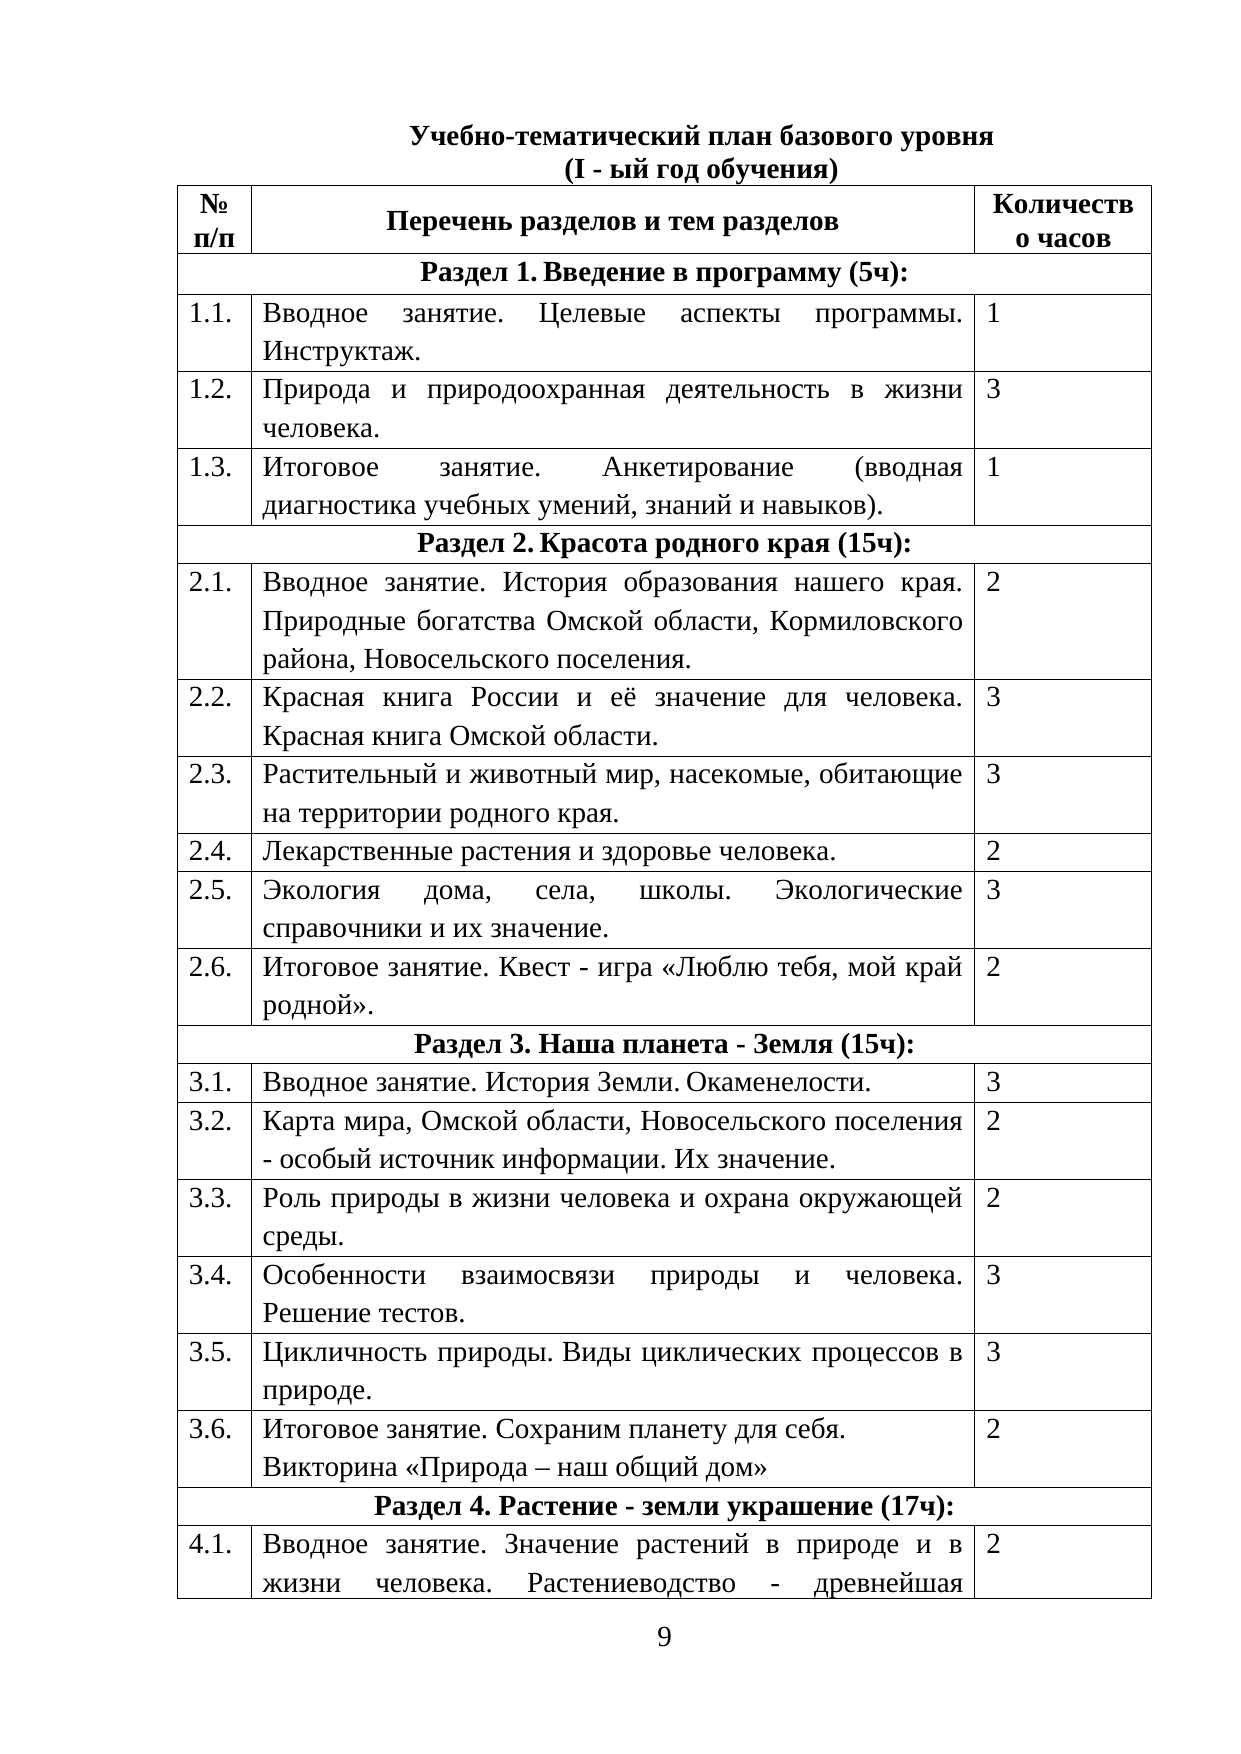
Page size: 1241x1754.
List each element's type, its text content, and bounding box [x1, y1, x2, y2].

table_cell Особенности взаимосвязи природы и человека. Решение тестов. [252, 1257, 974, 1333]
text Учебно-тематический план базового уровня [177, 118, 1152, 152]
table_cell Итоговое занятие. Квест - игра «Люблю тебя, мой край родной». [252, 949, 974, 1025]
table_cell 2 [975, 1180, 1151, 1256]
table_cell Итоговое занятие. Сохраним планету для себя. Викторина «Природа – наш общий дом» [252, 1411, 974, 1487]
table_header Перечень разделов и тем разделов [252, 186, 974, 253]
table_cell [252, 1526, 974, 1598]
table_cell Красная книга России и её значение для человека. Красная книга Омской области. [252, 680, 974, 756]
table_cell 3.4. [178, 1257, 251, 1333]
table_cell 3 [975, 1257, 1151, 1333]
table_cell 2 [975, 1103, 1151, 1179]
table_cell 2.3. [178, 757, 251, 832]
table_cell 1 [975, 295, 1151, 371]
table_cell 2.5. [178, 872, 251, 948]
table_cell 2.1. [178, 564, 251, 678]
table_cell 4.1. [178, 1526, 251, 1598]
table_cell 3.1. [178, 1064, 251, 1102]
table_cell 3 [975, 1334, 1151, 1410]
table_cell 3 [975, 1064, 1151, 1102]
text (I - ый год обучения) [177, 152, 1152, 185]
table_cell 2.4. [178, 834, 251, 871]
table_cell Вводное занятие. Целевые аспекты программы. Инструктаж. [252, 295, 974, 371]
table_cell Раздел 1. Введение в программу (5ч): [178, 254, 1151, 294]
table_cell Экология дома, села, школы. Экологические справочники и их значение. [252, 872, 974, 948]
table_cell 1.2. [178, 372, 251, 448]
table_cell Вводное занятие. История Земли. Окаменелости. [252, 1064, 974, 1102]
table_cell 2 [975, 834, 1151, 871]
table_cell Раздел 4. Растение - земли украшение (17ч): [178, 1488, 1151, 1525]
table_cell Природа и природоохранная деятельность в жизни человека. [252, 372, 974, 448]
table_cell 2.2. [178, 680, 251, 756]
table_cell Цикличность природы. Виды циклических процессов в природе. [252, 1334, 974, 1410]
table_cell 1.1. [178, 295, 251, 371]
table_cell 3 [975, 757, 1151, 832]
table_cell 2.6. [178, 949, 251, 1025]
table_cell Лекарственные растения и здоровье человека. [252, 834, 974, 871]
table_cell Раздел 3. Наша планета - Земля (15ч): [178, 1026, 1151, 1063]
table_header Количество часов [975, 186, 1151, 253]
table_cell 3 [975, 680, 1151, 756]
table_cell 3.2. [178, 1103, 251, 1179]
table_cell 1.3. [178, 449, 251, 524]
table_cell 2 [975, 949, 1151, 1025]
table_cell Роль природы в жизни человека и охрана окружающей среды. [252, 1180, 974, 1256]
table_cell 1 [975, 449, 1151, 524]
table_header № п/п [178, 186, 251, 253]
table_cell Растительный и животный мир, насекомые, обитающие на территории родного края. [252, 757, 974, 832]
table_cell 3.6. [178, 1411, 251, 1487]
table_cell Вводное занятие. История образования нашего края. Природные богатства Омской области, Кормиловского района, Новосельского поселения. [252, 564, 974, 678]
table_cell 2 [975, 1411, 1151, 1487]
table_cell 3.5. [178, 1334, 251, 1410]
table_cell Итоговое занятие. Анкетирование (вводная диагностика учебных умений, знаний и навыков). [252, 449, 974, 524]
table_cell 2 [975, 1526, 1151, 1598]
table_cell 3.3. [178, 1180, 251, 1256]
table_cell Карта мира, Омской области, Новосельского поселения - особый источник информации. Их значение. [252, 1103, 974, 1179]
table_cell Раздел 2. Красота родного края (15ч): [178, 526, 1151, 563]
table_cell 3 [975, 872, 1151, 948]
table_cell 3 [975, 372, 1151, 448]
table_cell 2 [975, 564, 1151, 678]
